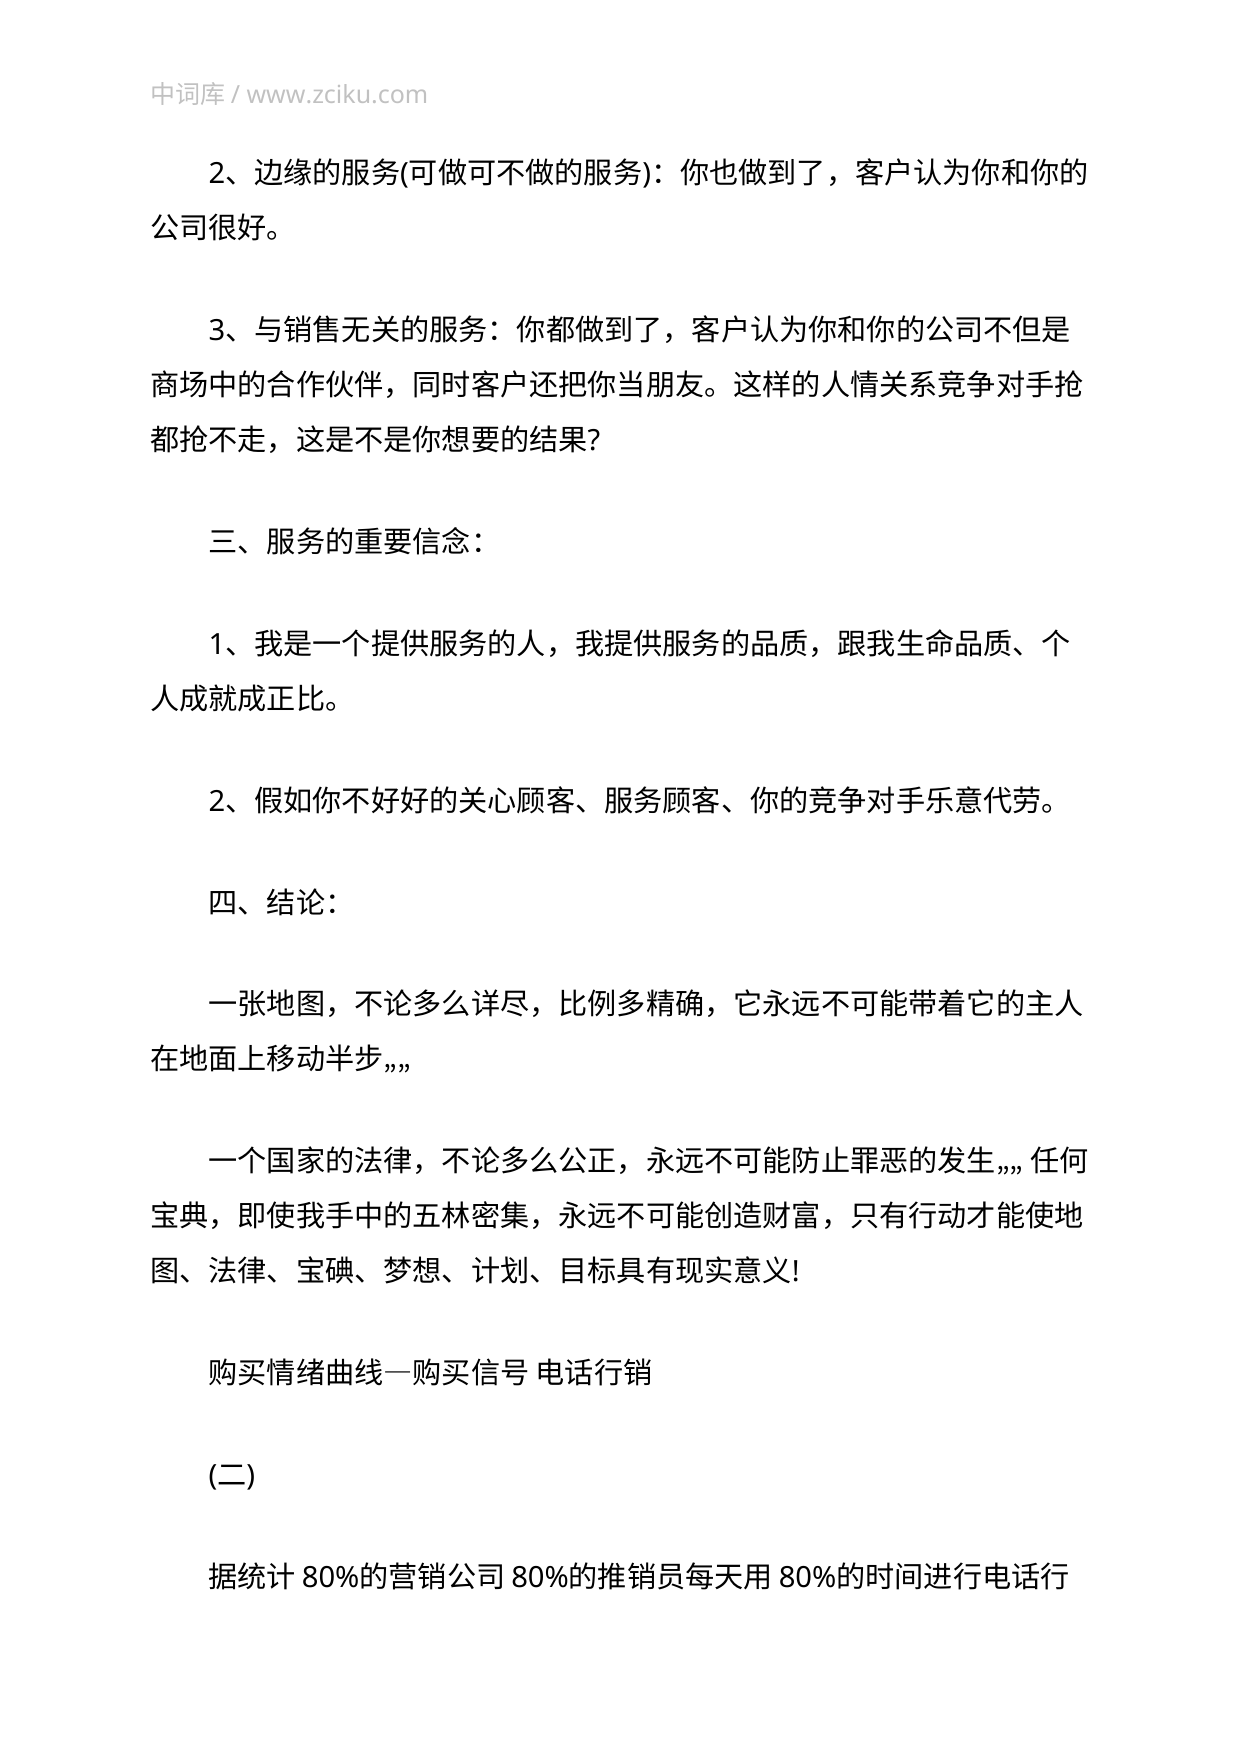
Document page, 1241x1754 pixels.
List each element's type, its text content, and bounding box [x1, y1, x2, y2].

text 一张地图，不论多么详尽，比例多精确，它永远不可能带着它的主人在地面上移动半步„„ [150, 981, 1090, 1078]
text 三、服务的重要信念： [150, 519, 1090, 561]
text 四、结论： [150, 879, 1090, 921]
text 2、边缘的服务(可做可不做的服务)：你也做到了，客户认为你和你的公司很好。 [150, 150, 1090, 247]
text 1、我是一个提供服务的人，我提供服务的品质，跟我生命品质、个人成就成正比。 [150, 620, 1090, 718]
text 2、假如你不好好的关心顾客、服务顾客、你的竞争对手乐意代劳。 [150, 777, 1090, 819]
text 购买情绪曲线—购买信号 电话行销 [150, 1349, 1090, 1392]
text (二) [150, 1451, 1090, 1493]
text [150, 1553, 1090, 1596]
text 3、与销售无关的服务：你都做到了，客户认为你和你的公司不但是商场中的合作伙伴，同时客户还把你当朋友。这样的人情关系竞争对手抢都抢不走，这是不是你想要的结果? [150, 307, 1090, 459]
text 一个国家的法律，不论多么公正，永远不可能防止罪恶的发生„„ 任何宝典，即使我手中的五林密集，永远不可能创造财富，只有行动才能使地图、法律、宝碘、梦想、计划、目标具有现实意义! [150, 1138, 1090, 1290]
